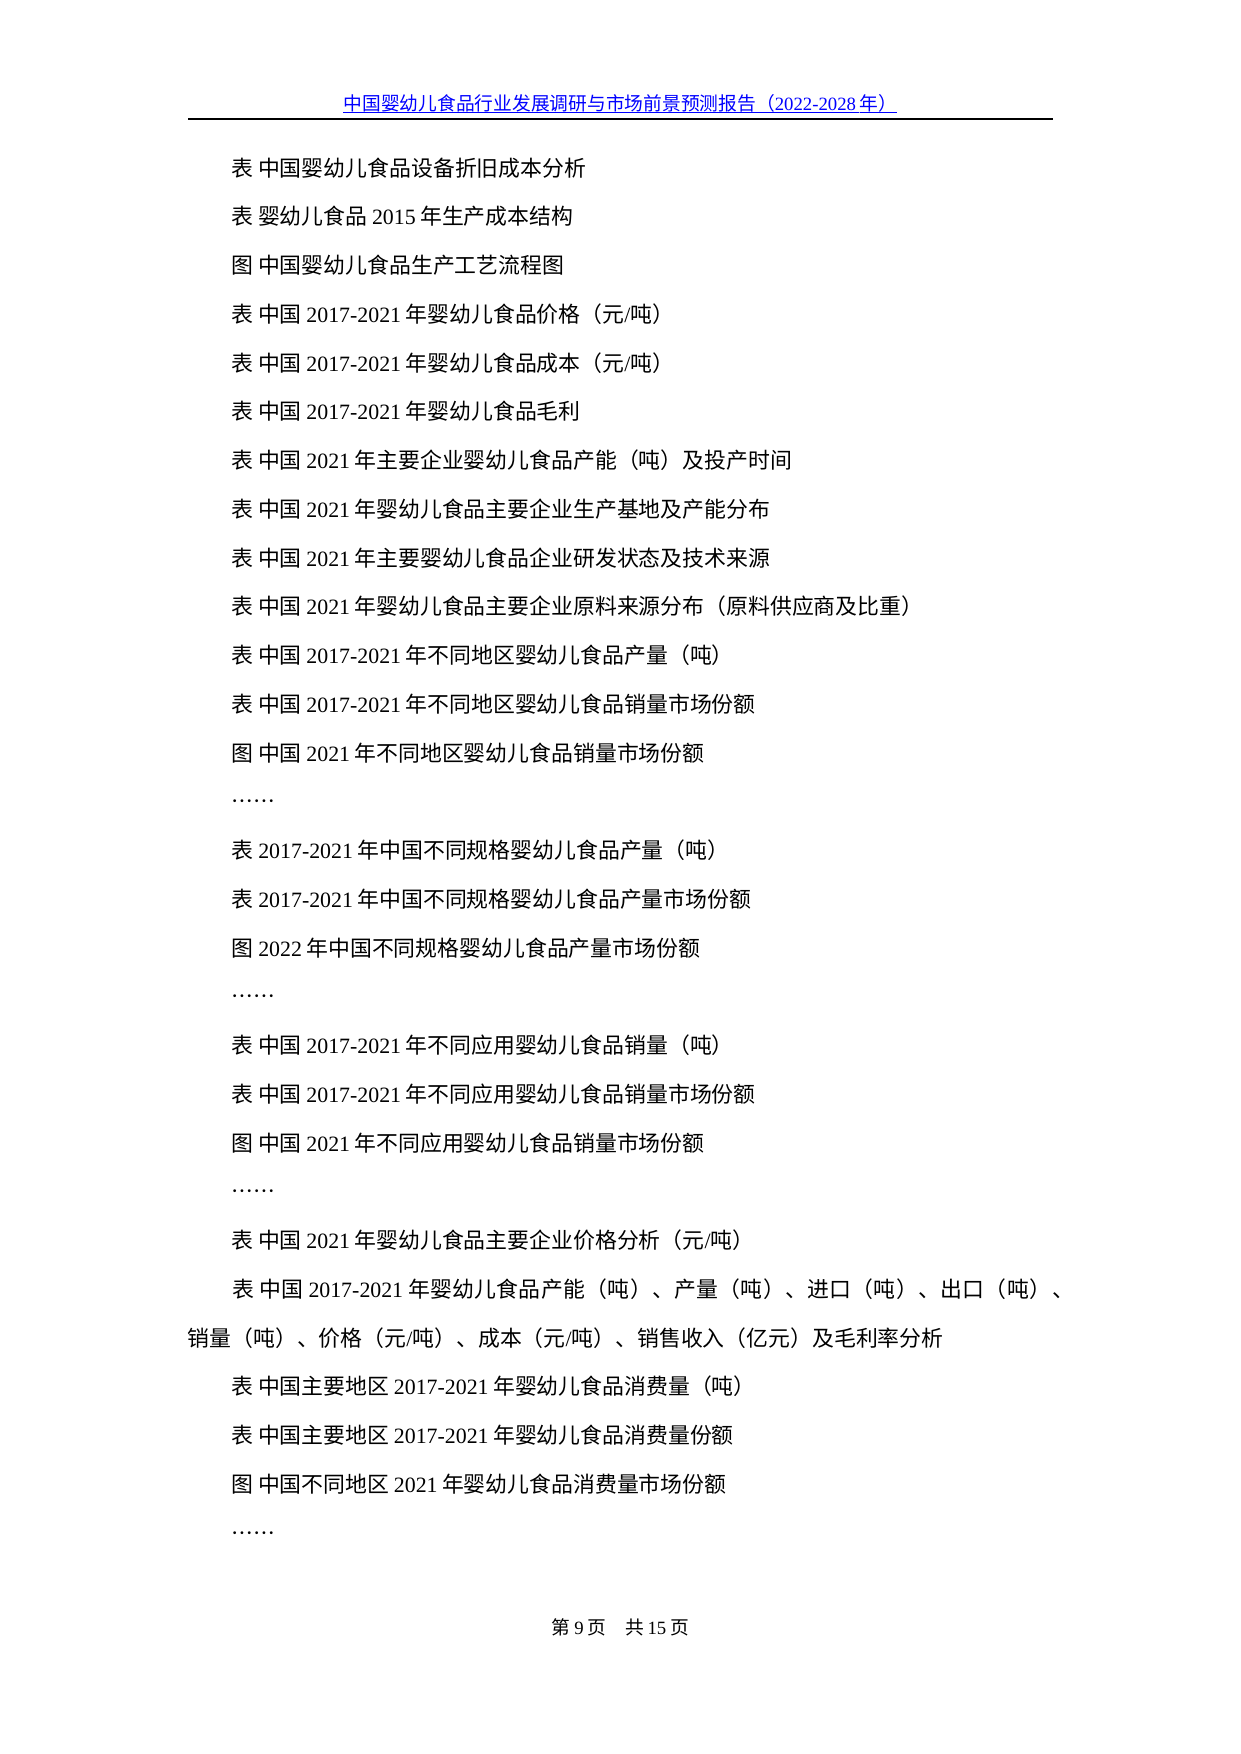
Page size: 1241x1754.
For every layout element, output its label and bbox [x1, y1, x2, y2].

text [187, 150, 1053, 1548]
